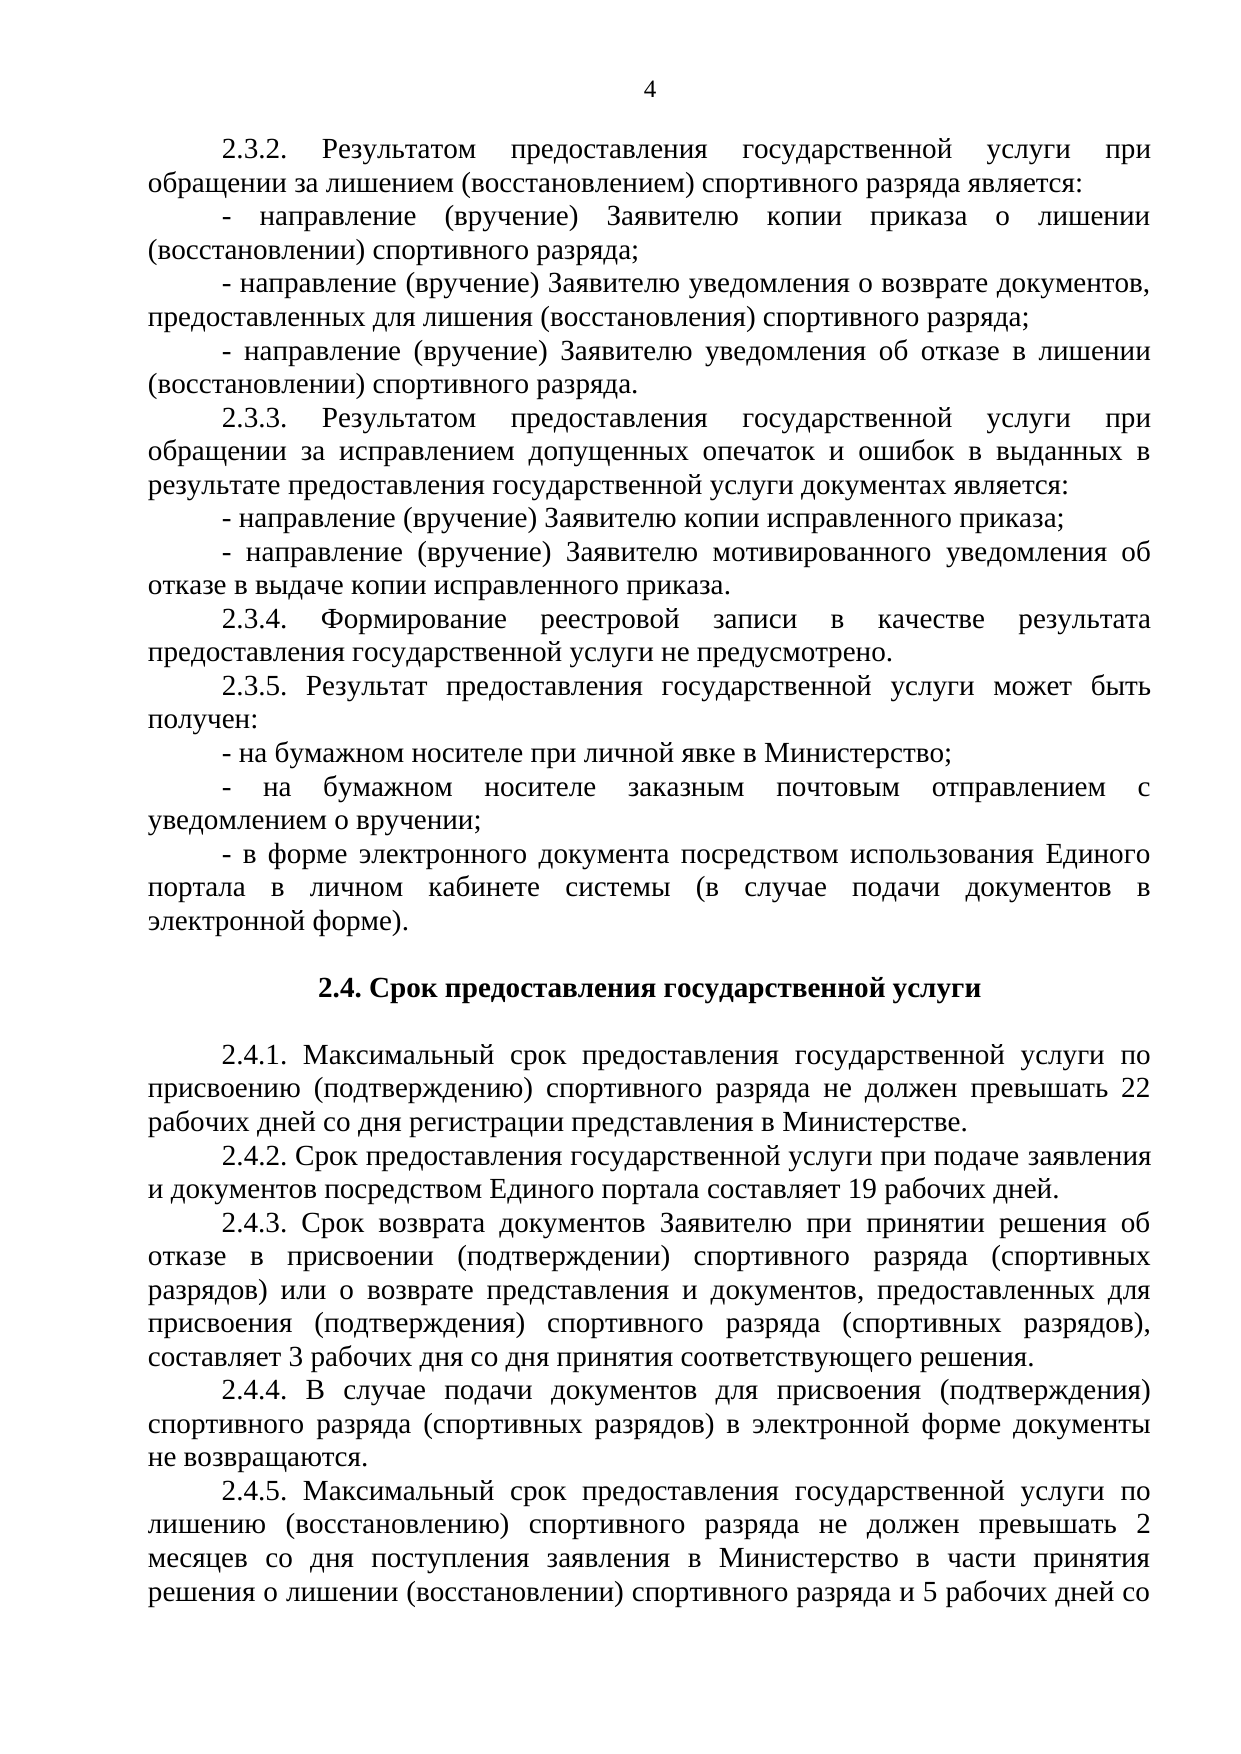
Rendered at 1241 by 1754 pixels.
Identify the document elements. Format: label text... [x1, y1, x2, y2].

text - в форме электронного документа посредством использования Единого портала в личном кабинете системы (в случае подачи документов в электронной форме). [148, 836, 1152, 936]
text 2.4.4. В случае подачи документов для присвоения (подтверждения) спортивного разряда (спортивных разрядов) в электронной форме документы не возвращаются. [148, 1372, 1152, 1473]
text - направление (вручение) Заявителю уведомления об отказе в лишении (восстановлении) спортивного разряда. [148, 333, 1152, 400]
text - на бумажном носителе при личной явке в Министерство; [148, 735, 1152, 769]
text 2.4.2. Срок предоставления государственной услуги при подаче заявления и документов посредством Единого портала составляет 19 рабочих дней. [148, 1138, 1152, 1205]
text 2.4.3. Срок возврата документов Заявителю при принятии решения об отказе в присвоении (подтверждении) спортивного разряда (спортивных разрядов) или о возврате представления и документов, предоставленных для присвоения (подтверждения) спортивного разряда (спортивных разрядов), составляет 3 рабочих дня со дня принятия соответствующего решения. [148, 1205, 1152, 1372]
text - направление (вручение) Заявителю копии исправленного приказа; [148, 500, 1152, 534]
text - на бумажном носителе заказным почтовым отправлением с уведомлением о вручении; [148, 769, 1152, 836]
text - направление (вручение) Заявителю мотивированного уведомления об отказе в выдаче копии исправленного приказа. [148, 534, 1152, 601]
text 2.3.3. Результатом предоставления государственной услуги при обращении за исправлением допущенных опечаток и ошибок в выданных в результате предоставления государственной услуги документах является: [148, 400, 1152, 500]
text 2.3.4. Формирование реестровой записи в качестве результата предоставления государственной услуги не предусмотрено. [148, 601, 1152, 668]
text 2.4.1. Максимальный срок предоставления государственной услуги по присвоению (подтверждению) спортивного разряда не должен превышать 22 рабочих дней со дня регистрации представления в Министерстве. [148, 1037, 1152, 1138]
text 2.4. Срок предоставления государственной услуги [148, 970, 1152, 1003]
text - направление (вручение) Заявителю уведомления о возврате документов, предоставленных для лишения (восстановления) спортивного разряда; [148, 266, 1152, 333]
text 2.3.2. Результатом предоставления государственной услуги при обращении за лишением (восстановлением) спортивного разряда является: [148, 131, 1152, 198]
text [148, 1473, 1152, 1607]
text 2.3.5. Результат предоставления государственной услуги может быть получен: [148, 668, 1152, 735]
text - направление (вручение) Заявителю копии приказа о лишении (восстановлении) спортивного разряда; [148, 198, 1152, 266]
